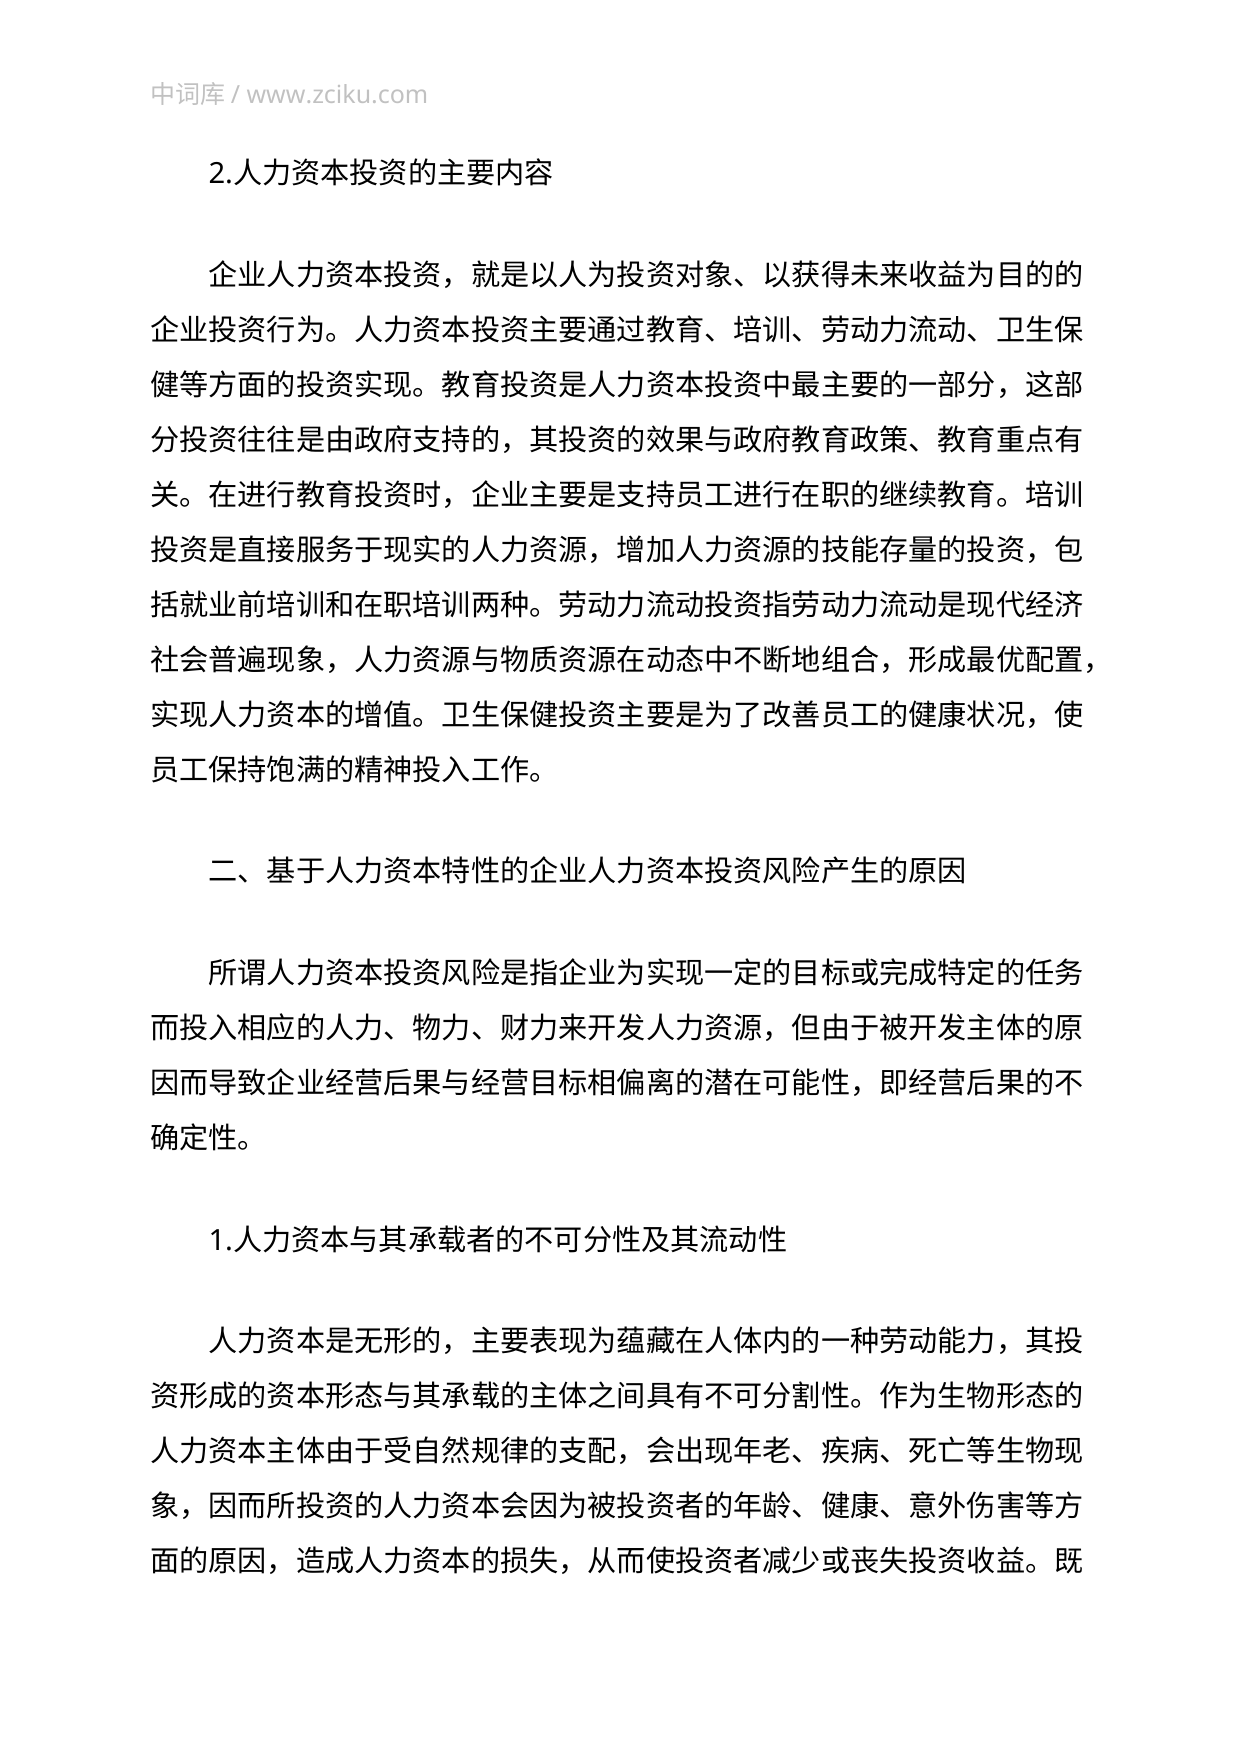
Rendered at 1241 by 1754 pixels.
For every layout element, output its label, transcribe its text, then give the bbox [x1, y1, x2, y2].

text 所谓人力资本投资风险是指企业为实现一定的目标或完成特定的任务而投入相应的人力、物力、财力来开发人力资源，但由于被开发主体的原因而导致企业经营后果与经营目标相偏离的潜在可能性，即经营后果的不确定性。 [150, 949, 1090, 1157]
text 二、基于人力资本特性的企业人力资本投资风险产生的原因 [150, 848, 1090, 890]
text 1.人力资本与其承载者的不可分性及其流动性 [150, 1216, 1090, 1258]
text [150, 1318, 1090, 1580]
text 2.人力资本投资的主要内容 [150, 150, 1090, 192]
text 企业人力资本投资，就是以人为投资对象、以获得未来收益为目的的企业投资行为。人力资本投资主要通过教育、培训、劳动力流动、卫生保健等方面的投资实现。教育投资是人力资本投资中最主要的一部分，这部分投资往往是由政府支持的，其投资的效果与政府教育政策、教育重点有关。在进行教育投资时，企业主要是支持员工进行在职的继续教育。培训投资是直接服务于现实的人力资源，增加人力资源的技能存量的投资，包括就业前培训和在职培训两种。劳动力流动投资指劳动力流动是现代经济社会普遍现象，人力资源与物质资源在动态中不断地组合，形成最优配置，实现人力资本的增值。卫生保健投资主要是为了改善员工的健康状况，使员工保持饱满的精神投入工作。 [150, 252, 1090, 788]
